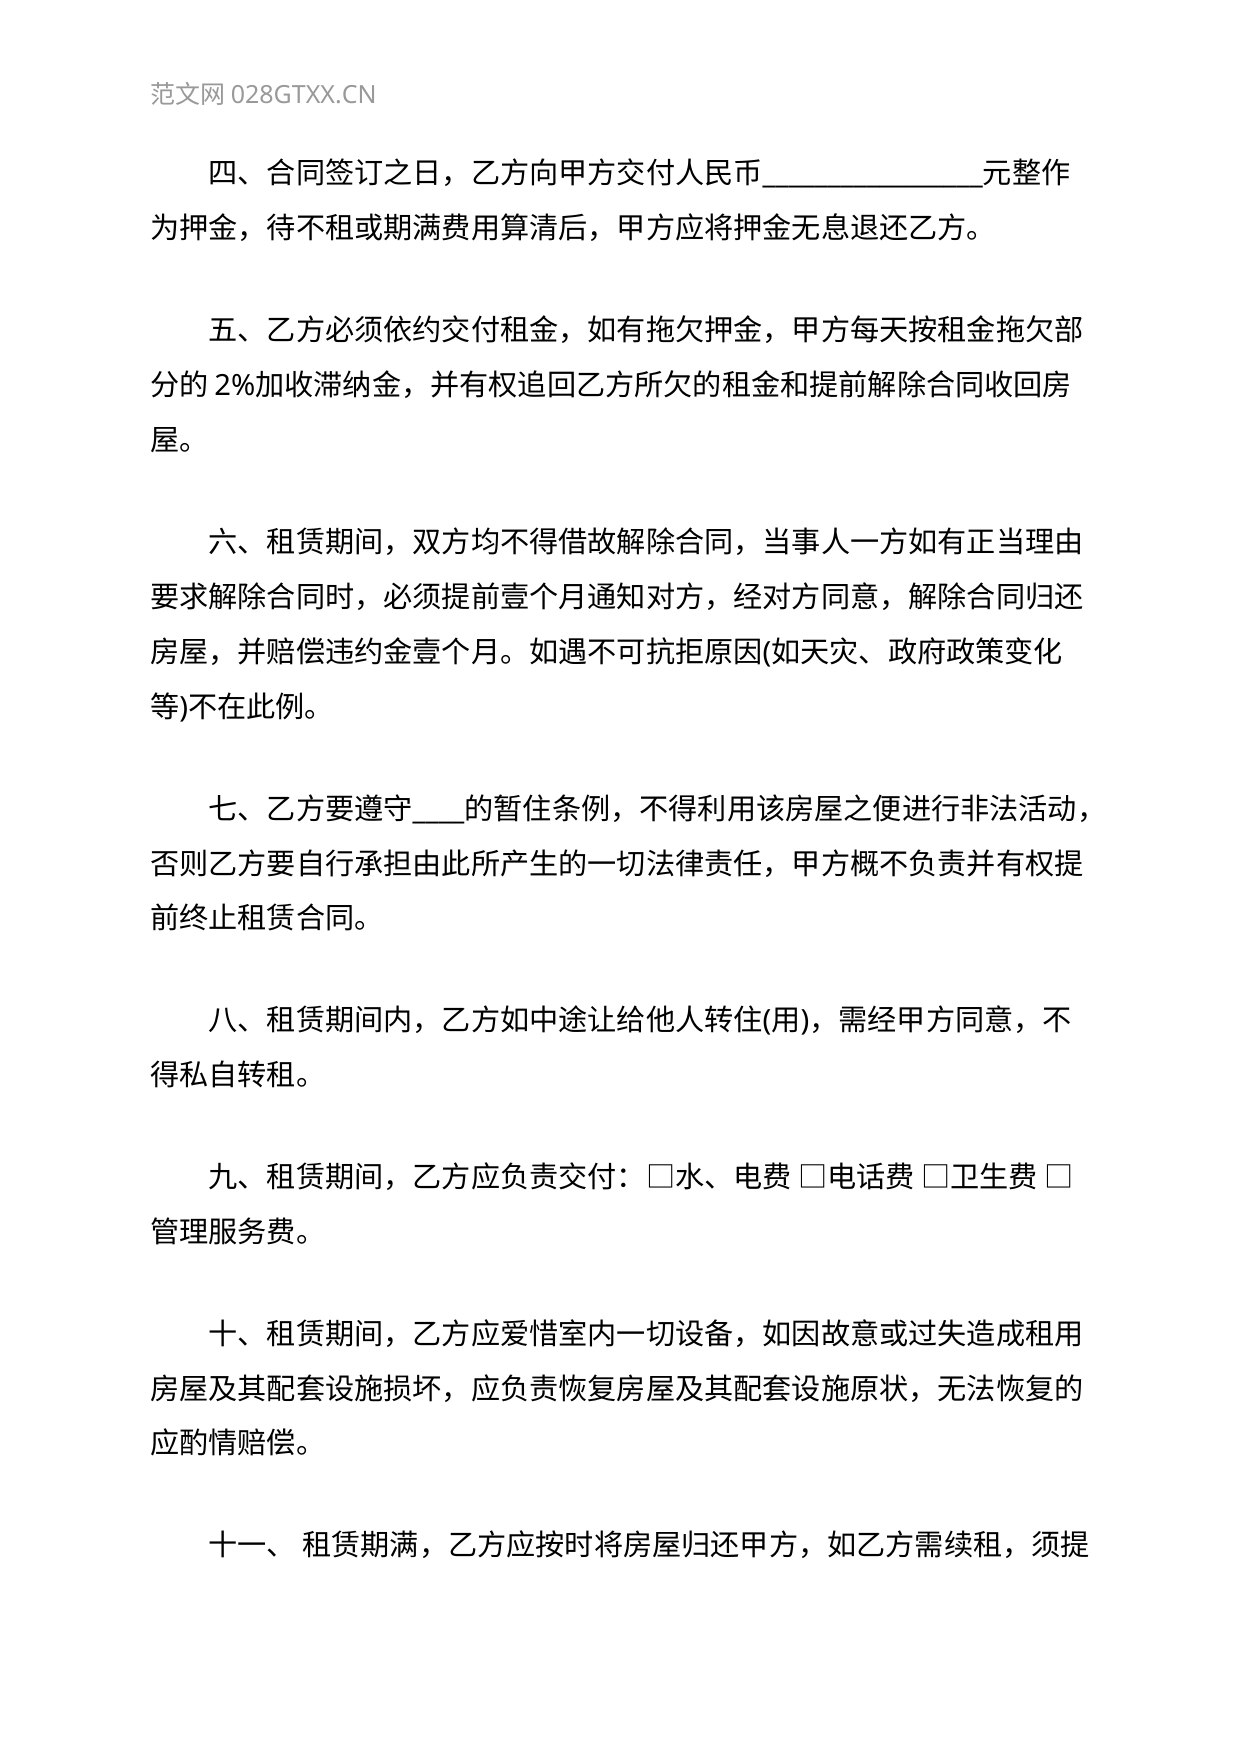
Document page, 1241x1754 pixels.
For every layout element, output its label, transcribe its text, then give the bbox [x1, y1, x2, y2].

text 六、租赁期间，双方均不得借故解除合同，当事人一方如有正当理由要求解除合同时，必须提前壹个月通知对方，经对方同意，解除合同归还房屋，并赔偿违约金壹个月。如遇不可抗拒原因(如天灾、政府政策变化等)不在此例。 [150, 518, 1090, 726]
text 四、合同签订之日，乙方向甲方交付人民币_________________元整作为押金，待不租或期满费用算清后，甲方应将押金无息退还乙方。 [150, 150, 1090, 247]
text 十、租赁期间，乙方应爱惜室内一切设备，如因故意或过失造成租用房屋及其配套设施损坏，应负责恢复房屋及其配套设施原状，无法恢复的应酌情赔偿。 [150, 1310, 1090, 1462]
text 五、乙方必须依约交付租金，如有拖欠押金，甲方每天按租金拖欠部分的2%加收滞纳金，并有权追回乙方所欠的租金和提前解除合同收回房屋。 [150, 307, 1090, 459]
text 七、乙方要遵守____的暂住条例，不得利用该房屋之便进行非法活动，否则乙方要自行承担由此所产生的一切法律责任，甲方概不负责并有权提前终止租赁合同。 [150, 785, 1090, 937]
text 八、租赁期间内，乙方如中途让给他人转住(用)，需经甲方同意，不得私自转租。 [150, 997, 1090, 1094]
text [150, 1522, 1090, 1564]
text 九、租赁期间，乙方应负责交付：□水、电费 □电话费 □卫生费 □管理服务费。 [150, 1154, 1090, 1251]
